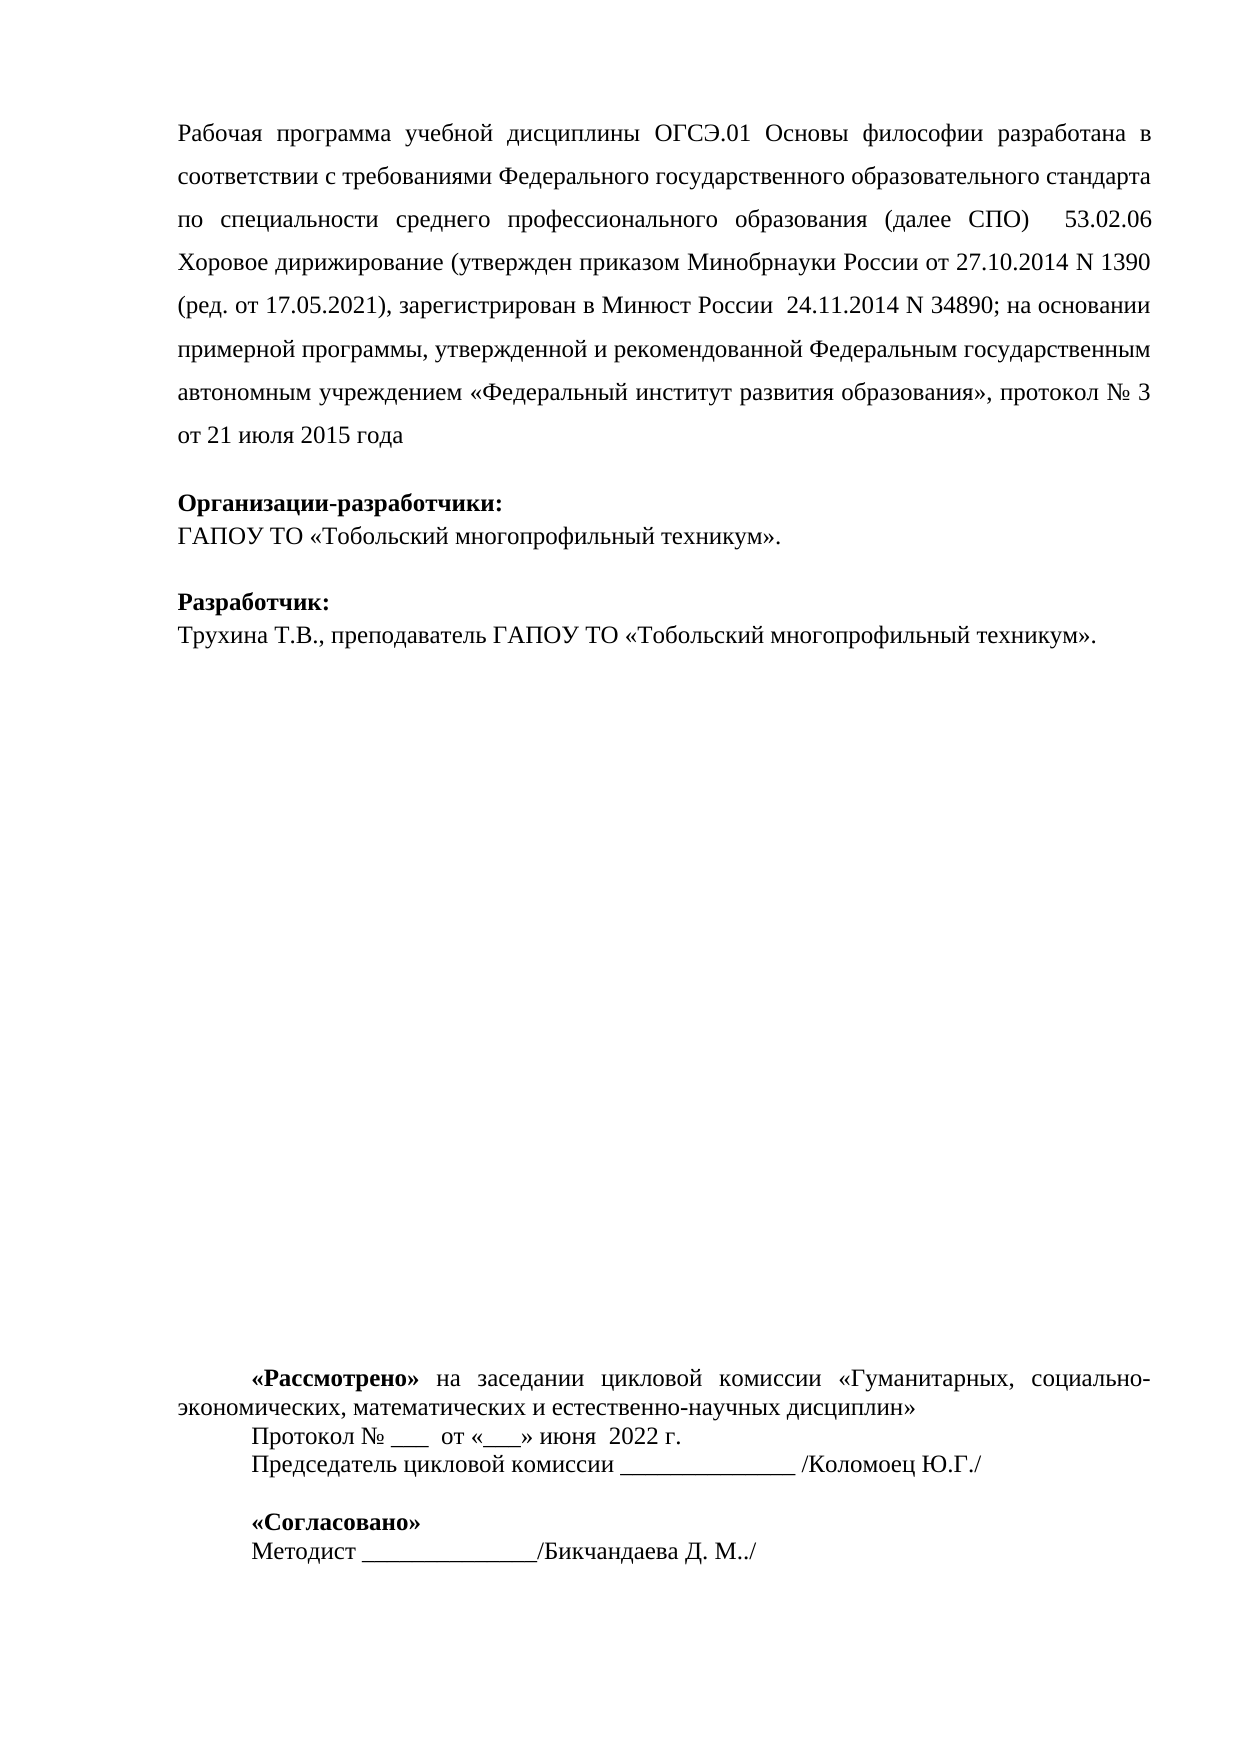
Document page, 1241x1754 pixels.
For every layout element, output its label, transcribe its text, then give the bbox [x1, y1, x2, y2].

text «Согласовано» [177, 1507, 1152, 1536]
text Председатель цикловой комиссии ______________ /Коломоец Ю.Г./ [177, 1449, 1152, 1478]
text «Рассмотрено» на заседании цикловой комиссии «Гуманитарных, социально-экономических, математических и естественно-научных дисциплин» [177, 1363, 1152, 1421]
text ГАПОУ ТО «Тобольский многопрофильный техникум». [177, 521, 1152, 550]
text Организации-разработчики: [177, 488, 1152, 517]
text Методист ______________/Бикчандаева Д. М../ [177, 1536, 1152, 1564]
text Разработчик: [177, 587, 1152, 616]
text Рабочая программа учебной дисциплины ОГСЭ.01 Основы философии разработана в соответствии с требованиями Федерального государственного образовательного стандарта по специальности среднего профессионального образования (далее СПО) 53.02.06 Хоровое дирижирование (утвержден приказом Минобрнауки России от 27.10.2014 N 1390 (ред. от 17.05.2021), зарегистрирован в Минюст России 24.11.2014 N 34890; на основании примерной программы, утвержденной и рекомендованной Федеральным государственным автономным учреждением «Федеральный институт развития образования», протокол № 3 от 21 июля 2015 года [177, 118, 1152, 449]
text Протокол № ___ от «___» июня 2022 г. [177, 1421, 1152, 1449]
text Трухина Т.В., преподаватель ГАПОУ ТО «Тобольский многопрофильный техникум». [177, 620, 1152, 649]
